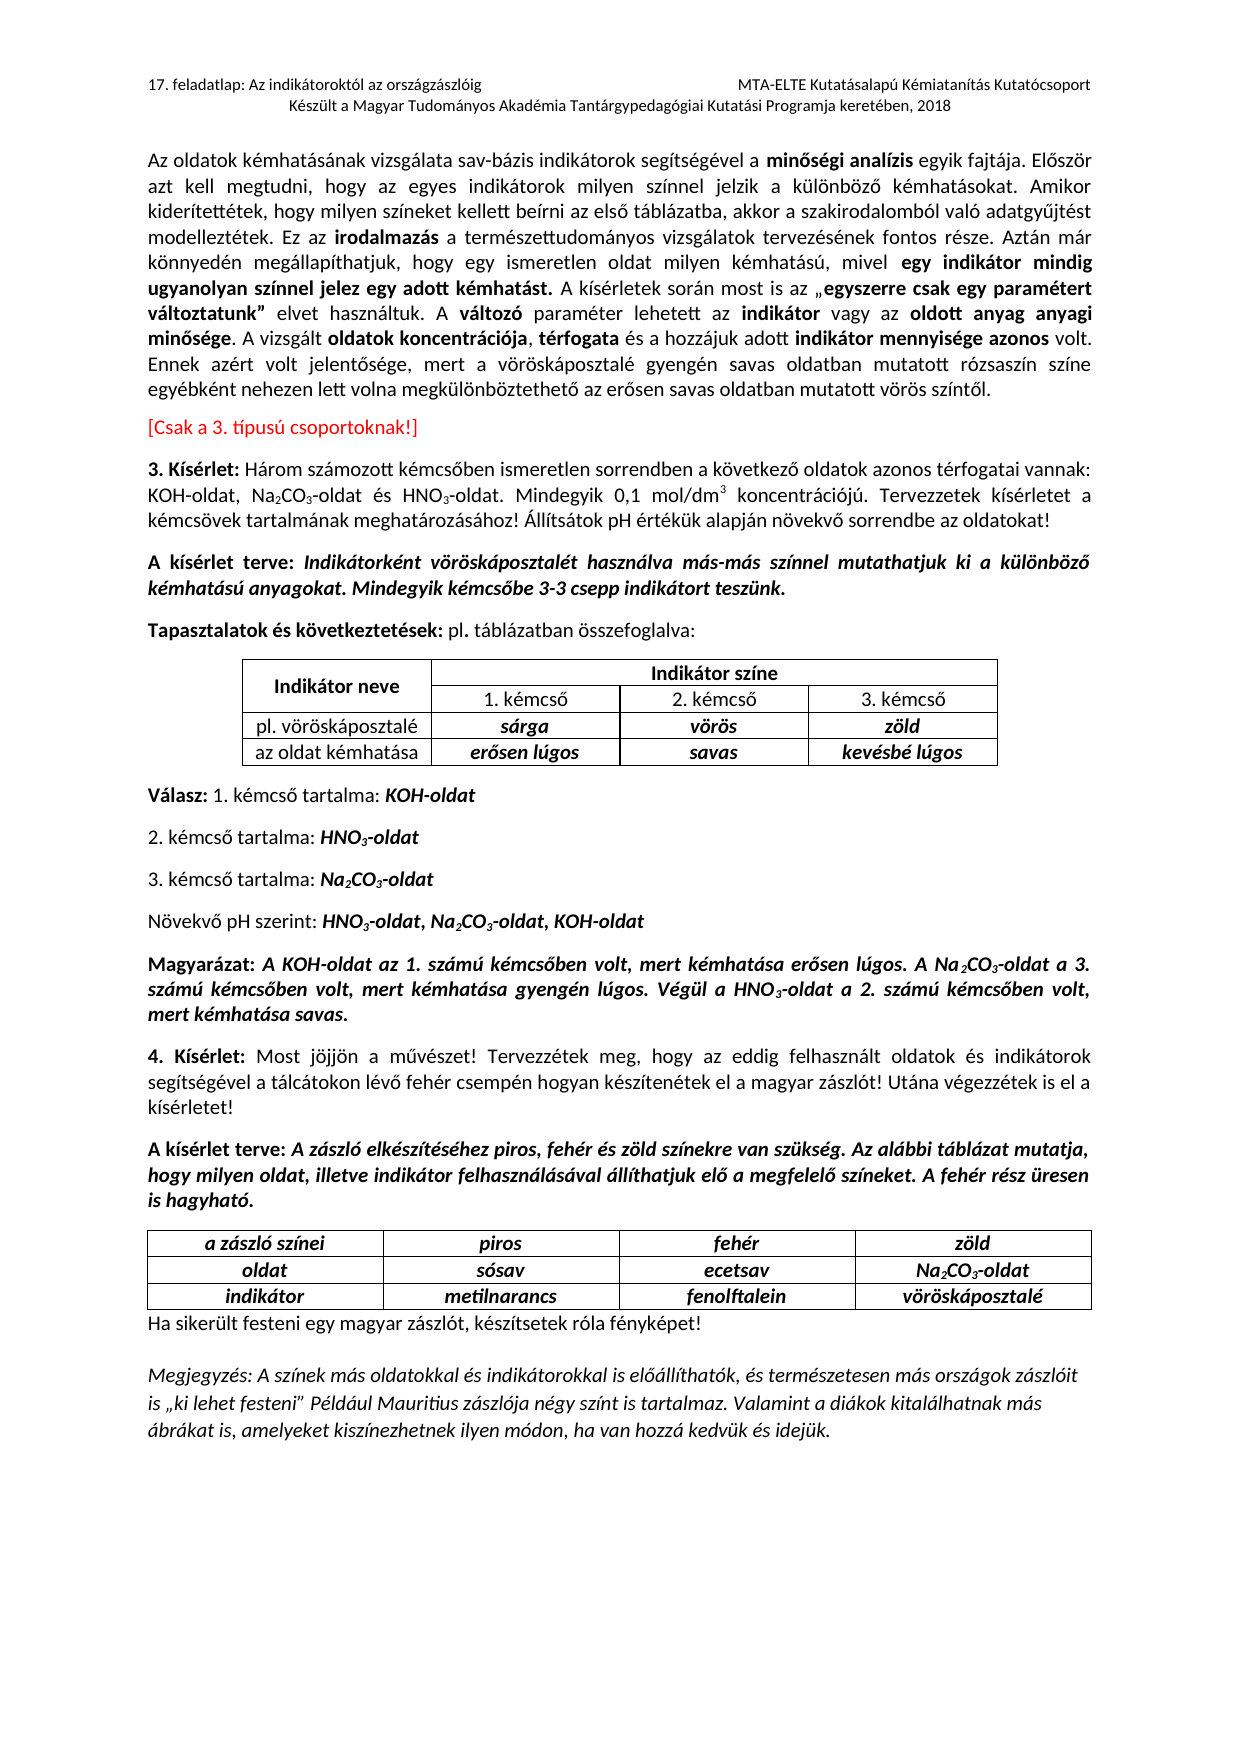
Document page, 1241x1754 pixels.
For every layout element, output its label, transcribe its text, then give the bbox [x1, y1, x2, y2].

text 3. Kísérlet: Három számozott kémcsőben ismeretlen sorrendben a következő oldatok azonos térfogatai vannak: KOH-oldat, Na2CO3-oldat és HNO3-oldat. Mindegyik 0,1 mol/dm3 koncentrációjú. Tervezzetek kísérletet a kémcsövek tartalmának meghatározásához! Állítsátok pH értékük alapján növekvő sorrendbe az oldatokat! [148, 456, 1093, 533]
text Megjegyzés: A színek más oldatokkal és indikátorokkal is előállíthatók, és természetesen más országok zászlóit is „ki lehet festeni” Például Mauritius zászlója négy színt is tartalmaz. Valamint a diákok kitalálhatnak más ábrákat is, amelyeket kiszínezhetnek ilyen módon, ha van hozzá kedvük és idejük. [148, 1363, 1093, 1443]
text [Csak a 3. típusú csoportoknak!] [148, 414, 1093, 440]
table_cell ecetsav [620, 1257, 855, 1282]
table_cell sárga [432, 713, 619, 738]
table_cell az oldat kémhatása [243, 739, 431, 765]
table_cell 2. kémcső [621, 686, 808, 712]
table_header Indikátor színe [432, 660, 997, 685]
table_cell 3. kémcső [809, 686, 997, 712]
table_header Indikátor neve [243, 660, 431, 712]
text 4. Kísérlet: Most jöjjön a művészet! Tervezzétek meg, hogy az eddig felhasznált oldatok és indikátorok segítségével a tálcátokon lévő fehér csempén hogyan készítenétek el a magyar zászlót! Utána végezzétek is el a kísérletet! [148, 1044, 1093, 1120]
text A kísérlet terve: Indikátorként vöröskáposztalét használva más-más színnel mutathatjuk ki a különböző kémhatású anyagokat. Mindegyik kémcsőbe 3-3 csepp indikátort teszünk. [148, 549, 1093, 600]
table_header piros [384, 1231, 619, 1256]
table_header a zászló színei [148, 1231, 383, 1256]
table_cell sósav [384, 1257, 619, 1282]
text Magyarázat: A KOH-oldat az 1. számú kémcsőben volt, mert kémhatása erősen lúgos. A Na2CO3-oldat a 3. számú kémcsőben volt, mert kémhatása gyengén lúgos. Végül a HNO3-oldat a 2. számú kémcsőben volt, mert kémhatása savas. [148, 951, 1093, 1027]
text Az oldatok kémhatásának vizsgálata sav-bázis indikátorok segítségével a minőségi analízis egyik fajtája. Először azt kell megtudni, hogy az egyes indikátorok milyen színnel jelzik a különböző kémhatásokat. Amikor kiderítettétek, hogy milyen színeket kellett beírni az első táblázatba, akkor a szakirodalomból való adatgyűjtést modelleztétek. Ez az irodalmazás a természettudományos vizsgálatok tervezésének fontos része. Aztán már könnyedén megállapíthatjuk, hogy egy ismeretlen oldat milyen kémhatású, mivel egy indikátor mindig ugyanolyan színnel jelez egy adott kémhatást. A kísérletek során most is az „egyszerre csak egy paramétert változtatunk” elvet használtuk. A változó paraméter lehetett az indikátor vagy az oldott anyag anyagi minősége. A vizsgált oldatok koncentrációja, térfogata és a hozzájuk adott indikátor mennyisége azonos volt. Ennek azért volt jelentősége, mert a vöröskáposztalé gyengén savas oldatban mutatott rózsaszín színe egyébként nehezen lett volna megkülönböztethető az erősen savas oldatban mutatott vörös színtől. [148, 148, 1093, 402]
table_cell kevésbé lúgos [809, 739, 997, 765]
table_cell vöröskáposztalé [856, 1284, 1091, 1309]
table_cell erősen lúgos [432, 739, 619, 765]
text 3. kémcső tartalma: Na2CO3-oldat [148, 867, 1093, 892]
table_cell pl. vöröskáposztalé [243, 713, 431, 738]
text Növekvő pH szerint: HNO3-oldat, Na2CO3-oldat, KOH-oldat [148, 909, 1093, 934]
table_cell zöld [809, 713, 997, 738]
table_cell 1. kémcső [432, 686, 619, 712]
table_cell vörös [621, 713, 808, 738]
table_cell Na2CO3-oldat [856, 1257, 1091, 1282]
table_cell metilnarancs [384, 1284, 619, 1309]
text 2. kémcső tartalma: HNO3-oldat [148, 824, 1093, 850]
table_cell indikátor [148, 1284, 383, 1309]
text Tapasztalatok és következtetések: pl. táblázatban összefoglalva: [148, 617, 1093, 642]
table_cell oldat [148, 1257, 383, 1282]
table_cell savas [621, 739, 808, 765]
table_header fehér [620, 1231, 855, 1256]
text Ha sikerült festeni egy magyar zászlót, készítsetek róla fényképet! [148, 1310, 1093, 1335]
text Válasz: 1. kémcső tartalma: KOH-oldat [148, 782, 1093, 808]
table_cell fenolftalein [620, 1284, 855, 1309]
text A kísérlet terve: A zászló elkészítéséhez piros, fehér és zöld színekre van szükség. Az alábbi táblázat mutatja, hogy milyen oldat, illetve indikátor felhasználásával állíthatjuk elő a megfelelő színeket. A fehér rész üresen is hagyható. [148, 1137, 1093, 1213]
table_header zöld [856, 1231, 1091, 1256]
